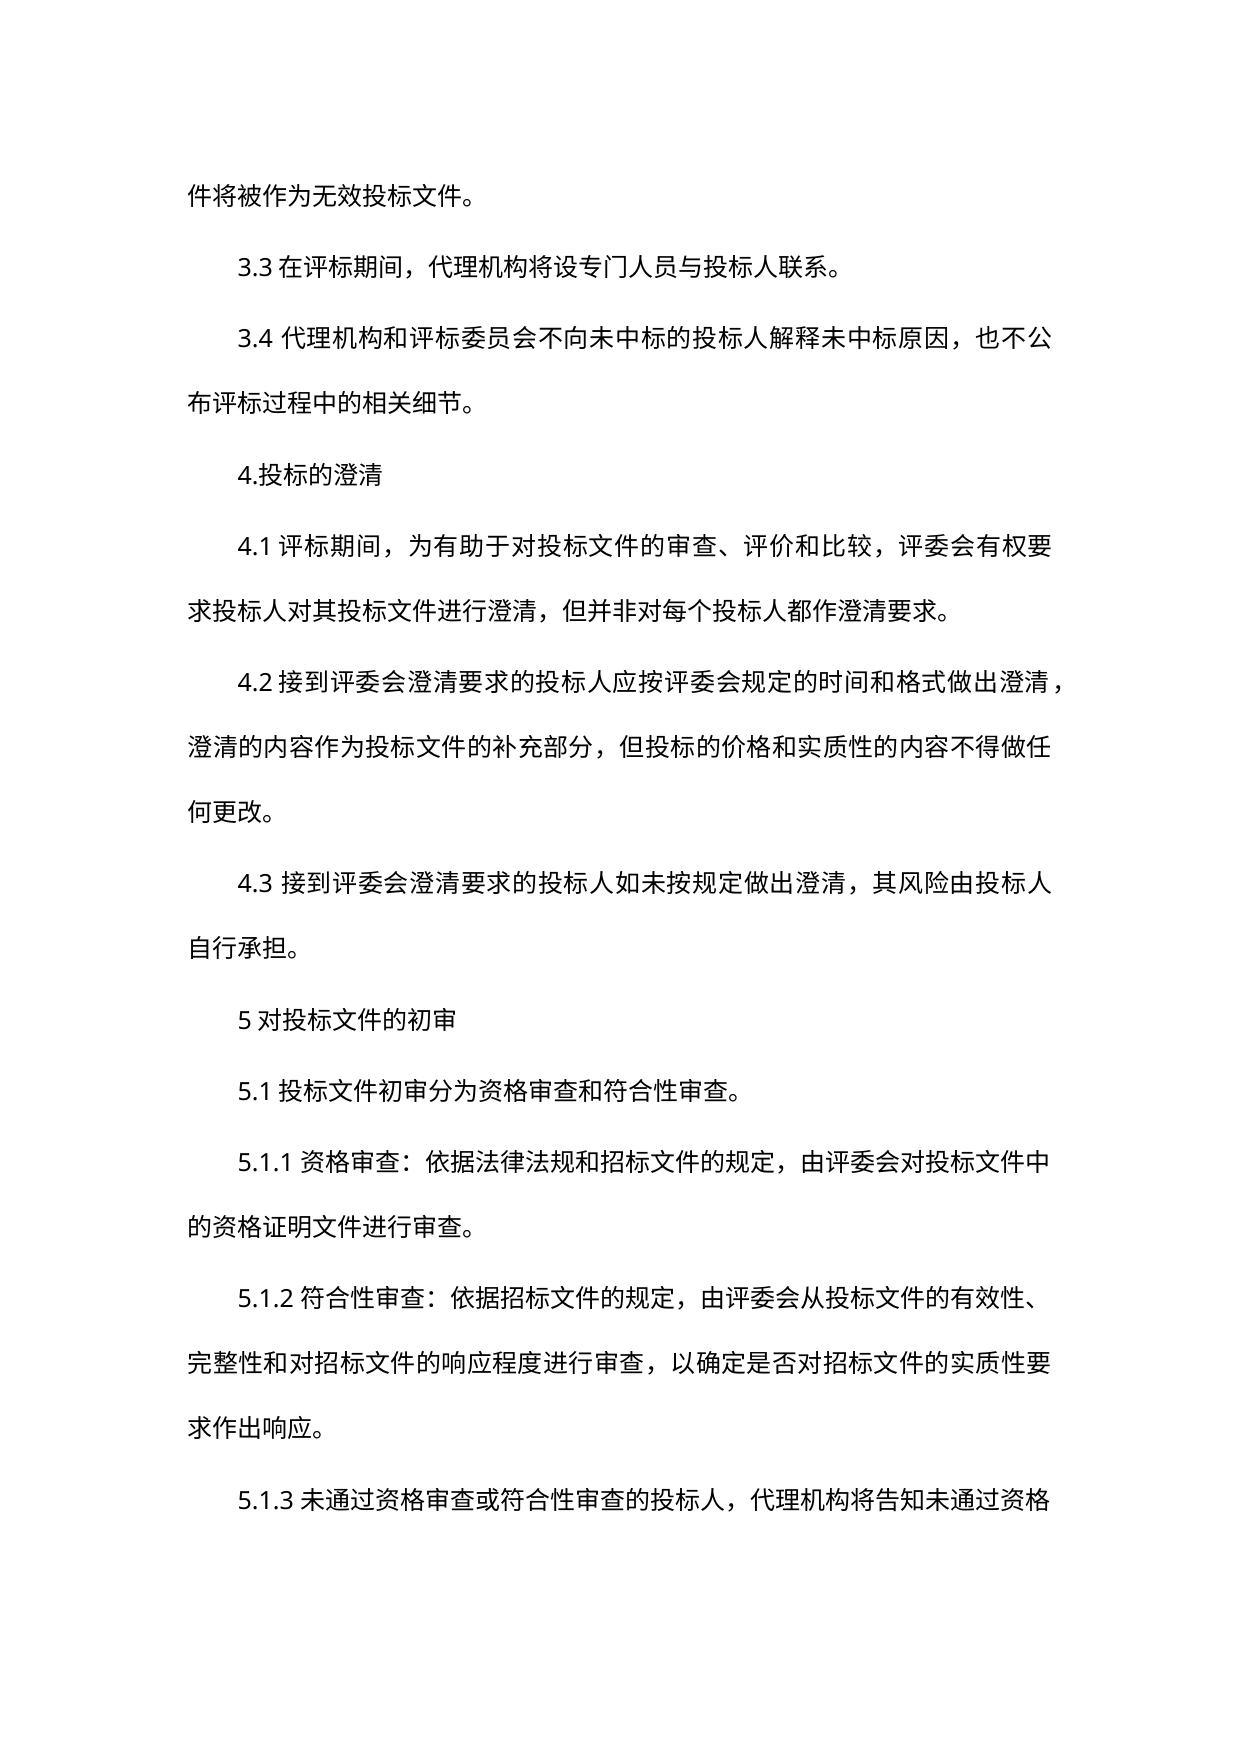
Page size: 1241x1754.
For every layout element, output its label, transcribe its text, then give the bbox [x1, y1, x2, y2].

text 4.2接到评委会澄清要求的投标人应按评委会规定的时间和格式做出澄清，澄清的内容作为投标文件的补充部分，但投标的价格和实质性的内容不得做任何更改。 [187, 648, 1053, 843]
text 4.1评标期间，为有助于对投标文件的审查、评价和比较，评委会有权要求投标人对其投标文件进行澄清，但并非对每个投标人都作澄清要求。 [187, 512, 1053, 642]
text 5.1.2 符合性审查：依据招标文件的规定，由评委会从投标文件的有效性、完整性和对招标文件的响应程度进行审查，以确定是否对招标文件的实质性要求作出响应。 [187, 1264, 1053, 1459]
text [187, 162, 1053, 227]
text 5对投标文件的初审 [187, 986, 1053, 1051]
text 3.4 代理机构和评标委员会不向未中标的投标人解释未中标原因，也不公布评标过程中的相关细节。 [187, 304, 1053, 434]
text 3.3在评标期间，代理机构将设专门人员与投标人联系。 [187, 233, 1053, 298]
text 5.1投标文件初审分为资格审查和符合性审查。 [187, 1057, 1053, 1122]
text 4.投标的澄清 [187, 441, 1053, 506]
text 5.1.1 资格审查：依据法律法规和招标文件的规定，由评委会对投标文件中的资格证明文件进行审查。 [187, 1128, 1053, 1258]
text 4.3 接到评委会澄清要求的投标人如未按规定做出澄清，其风险由投标人自行承担。 [187, 849, 1053, 979]
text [187, 1466, 1053, 1531]
